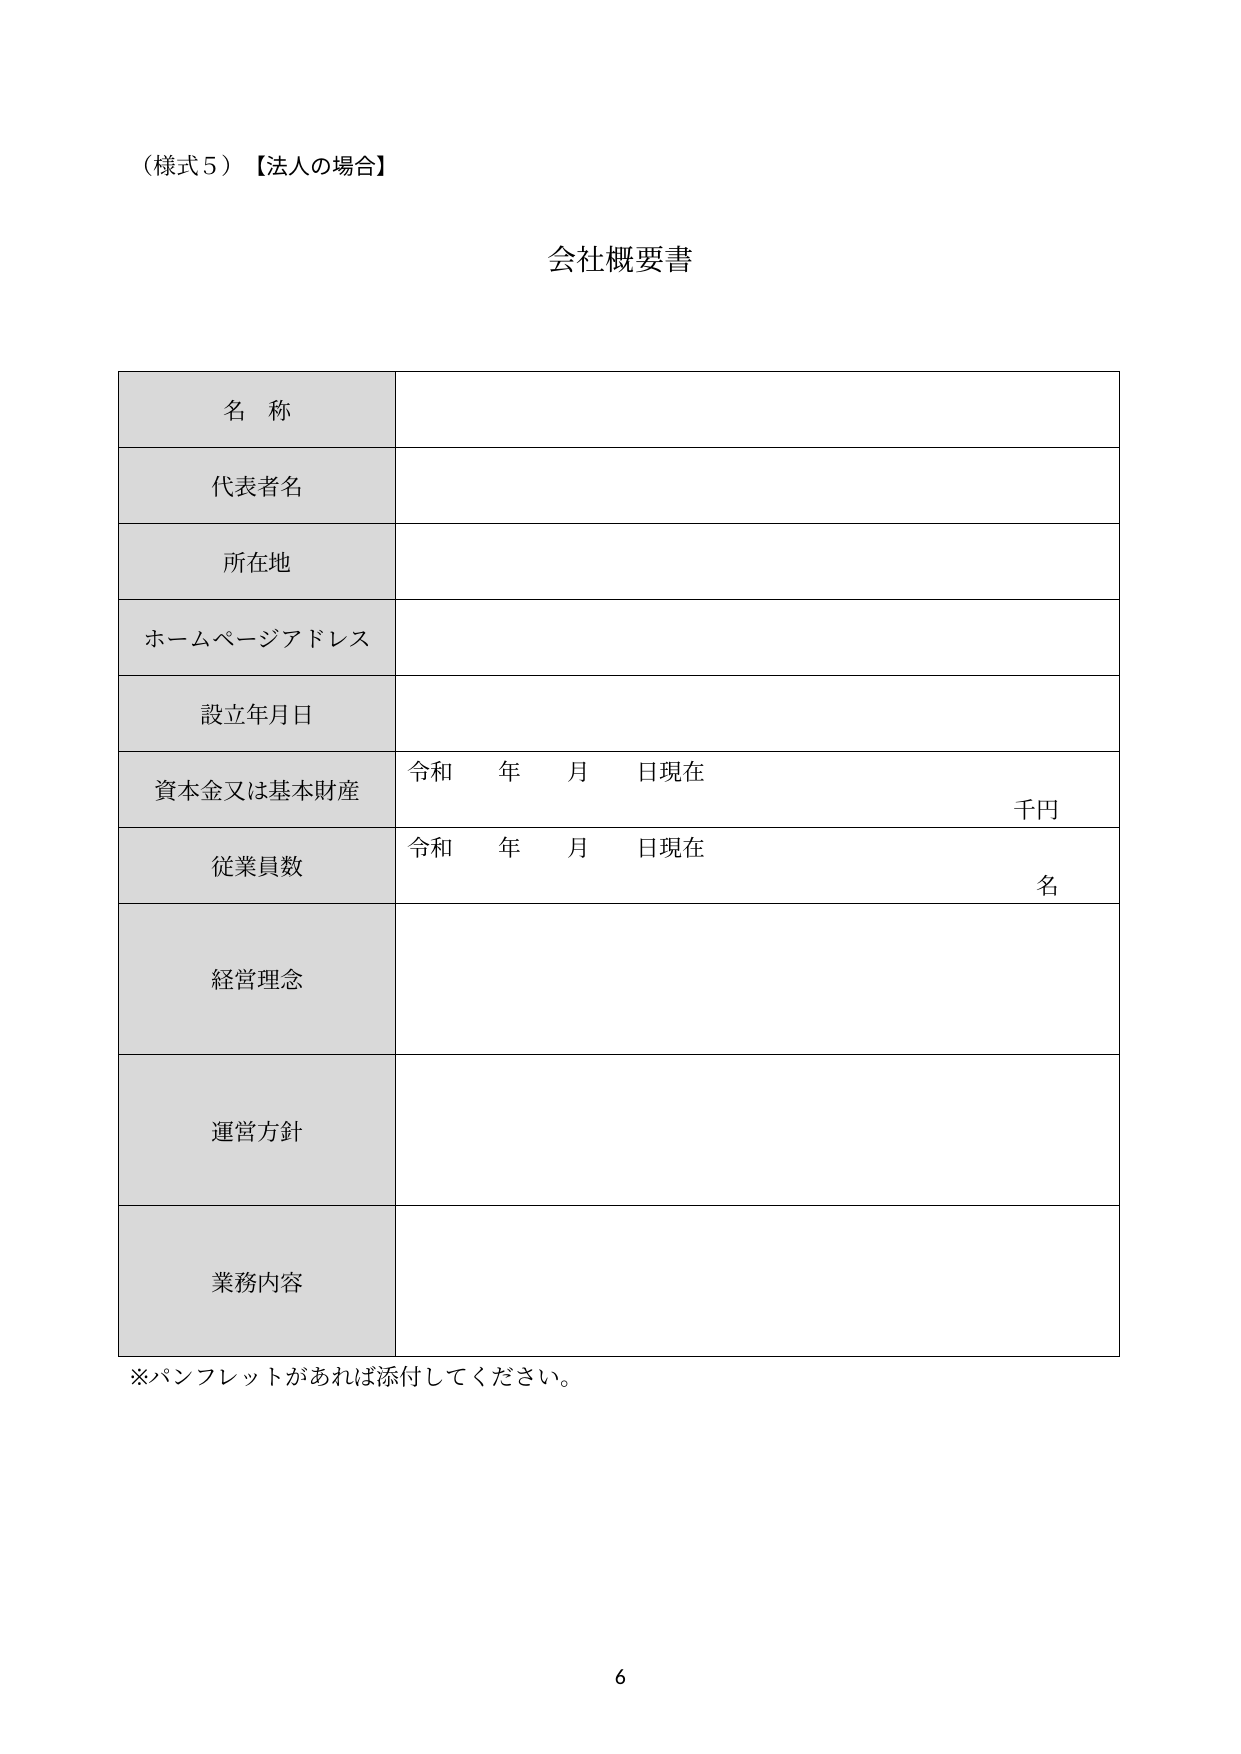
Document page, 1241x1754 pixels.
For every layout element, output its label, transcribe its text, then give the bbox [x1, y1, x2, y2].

table_cell 従業員数 [119, 828, 395, 903]
text ※パンフレットがあれば添付してください。 [130, 1357, 1110, 1395]
table_cell 代表者名 [119, 448, 395, 523]
table_cell [396, 600, 1119, 675]
table_cell 令和 年 月 日現在 千円 [396, 752, 1119, 827]
table_cell [396, 448, 1119, 523]
table_cell 設立年月日 [119, 676, 395, 751]
text 会社概要書 [130, 221, 1110, 296]
table_header [396, 372, 1119, 447]
table_cell [396, 524, 1119, 599]
table_cell 令和 年 月 日現在 名 [396, 828, 1119, 903]
table_cell 運営方針 [119, 1055, 395, 1205]
table_cell [396, 1206, 1119, 1356]
table_cell 経営理念 [119, 904, 395, 1054]
table_cell [396, 676, 1119, 751]
table_cell [396, 1055, 1119, 1205]
table_header 名 称 [119, 372, 395, 447]
table_cell [396, 904, 1119, 1054]
table_cell 業務内容 [119, 1206, 395, 1356]
text （様式５）【法人の場合】 [130, 146, 1110, 183]
table_cell 所在地 [119, 524, 395, 599]
table_cell 資本金又は基本財産 [119, 752, 395, 827]
table_cell ホームページアドレス [119, 600, 395, 675]
